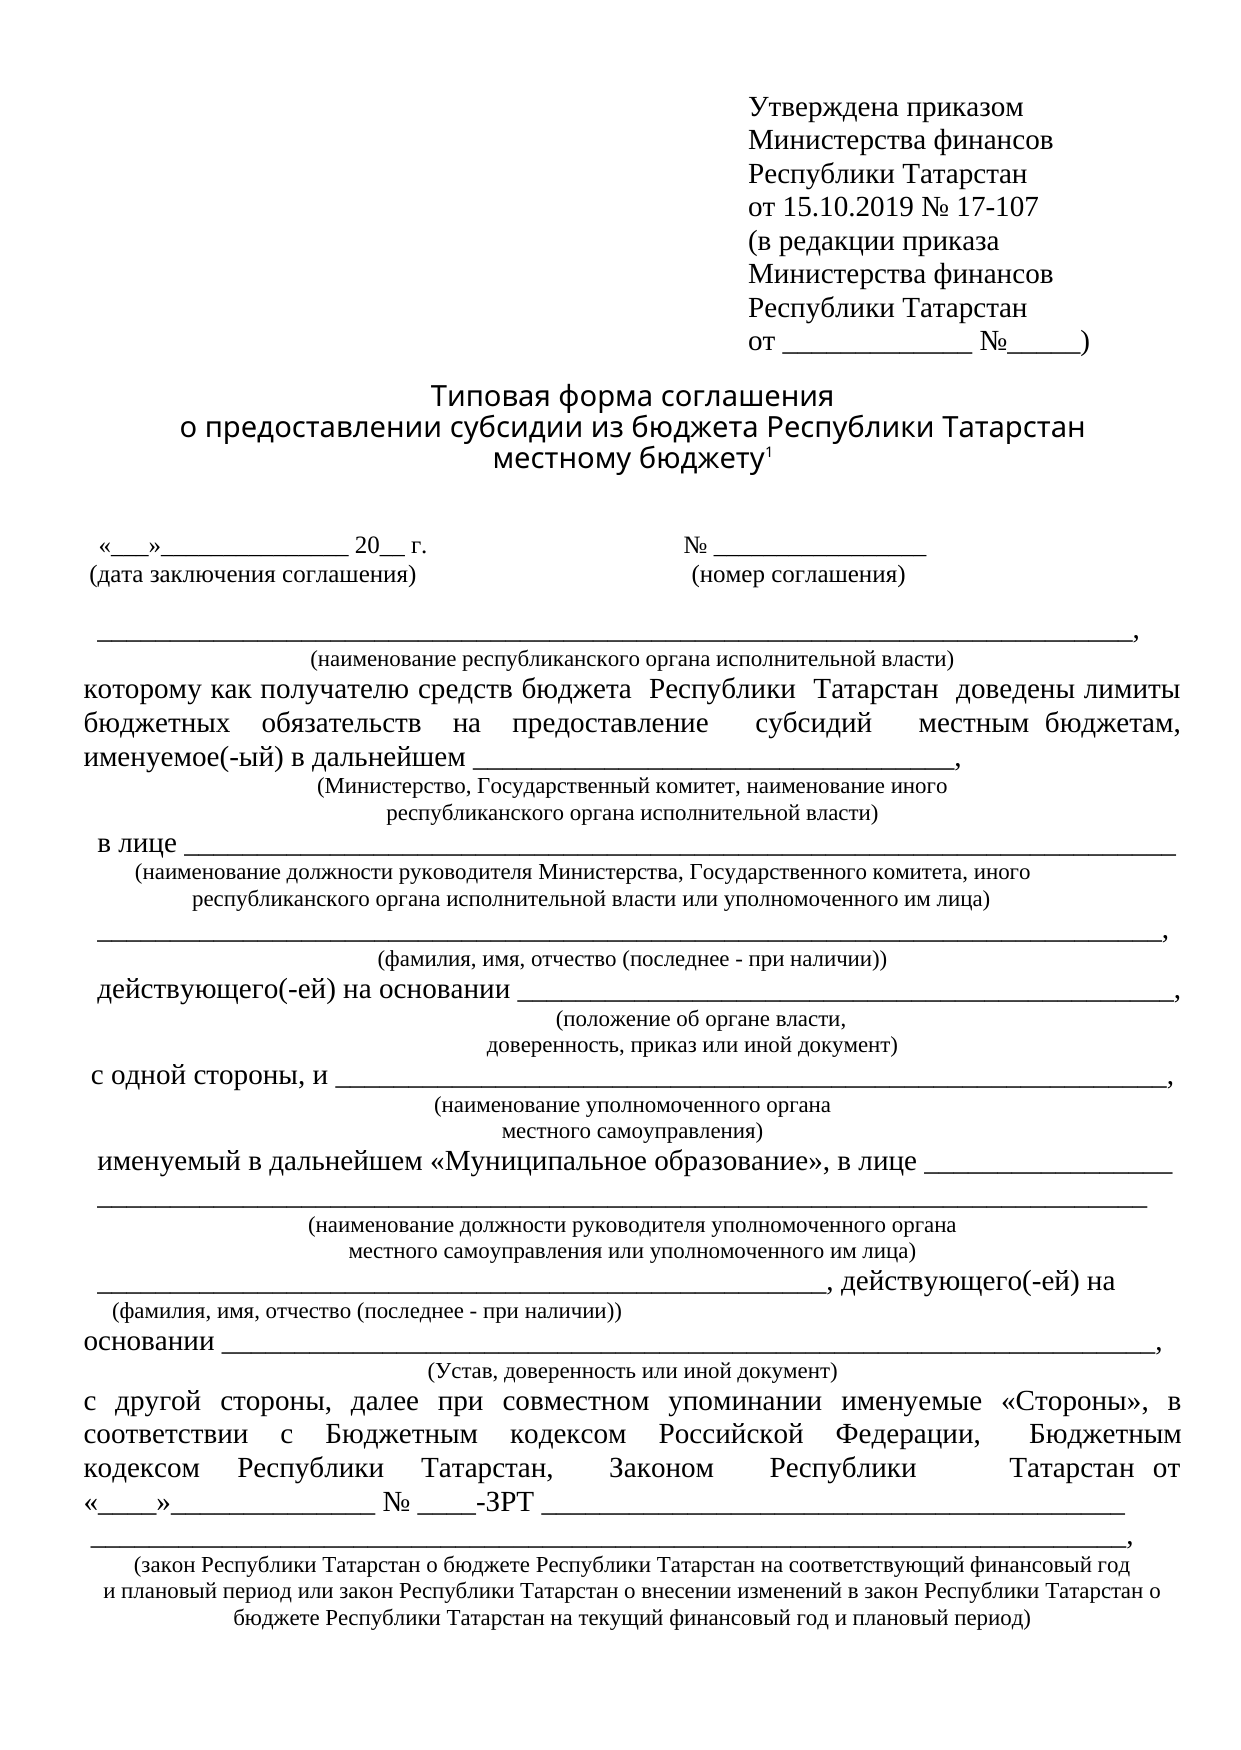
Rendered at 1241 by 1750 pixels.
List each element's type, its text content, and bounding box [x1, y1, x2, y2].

text основании ________________________________________________________________, [83, 1323, 1182, 1357]
text республиканского органа исполнительной власти) [83, 798, 1182, 825]
text доверенность, приказ или иной документ) [83, 1031, 1182, 1057]
text __________________________________________________, действующего(-ей) на [83, 1263, 1182, 1297]
text (наименование должности руководителя Министерства, Государственного комитета, иного [83, 858, 1182, 885]
text (Устав, доверенность или иной документ) [83, 1357, 1182, 1383]
text Министерства финансов [748, 256, 1182, 290]
text именуемый в дальнейшем «Муниципальное образование», в лице _________________ [83, 1143, 1182, 1177]
text и плановый период или закон Республики Татарстан о внесении изменений в закон Республики Татарстан о бюджете Республики Татарстан на текущий финансовый год и плановый период) [83, 1577, 1182, 1630]
text в лице ____________________________________________________________________ [83, 825, 1182, 858]
text от _____________ №_____) [748, 323, 1182, 357]
text местного самоуправления или уполномоченного им лица) [83, 1237, 1182, 1263]
text местного самоуправления) [83, 1117, 1182, 1143]
text (наименование уполномоченного органа [83, 1091, 1182, 1117]
subtitle местному бюджету1 [83, 443, 1182, 506]
text с одной стороны, и _________________________________________________________, [83, 1057, 1182, 1091]
text _______________________________________________________________________, [83, 612, 1182, 645]
text _________________________________________________________________________, [83, 911, 1182, 945]
text Министерства финансов [748, 122, 1182, 156]
text с другой стороны, далее при совместном упоминании именуемые «Стороны», в соответствии с Бюджетным кодексом Российской Федерации, Бюджетным кодексом Республики Татарстан, Законом Республики Татарстан от «____»______________ № ____-ЗРТ ________________________________________ [83, 1383, 1182, 1517]
subtitle Типовая форма соглашения о предоставлении субсидии из бюджета Республики Татарстан [83, 381, 1182, 443]
text Республики Татарстан [748, 156, 1182, 189]
text ________________________________________________________________________ [83, 1177, 1182, 1211]
text (наименование должности руководителя уполномоченного органа [83, 1211, 1182, 1237]
text от 15.10.2019 № 17-107 [748, 189, 1182, 223]
text (Министерство, Государственный комитет, наименование иного [83, 772, 1182, 798]
text (в редакции приказа [748, 223, 1182, 256]
text действующего(-ей) на основании _____________________________________________, [83, 971, 1182, 1004]
text республиканского органа исполнительной власти или уполномоченного им лица) [83, 885, 1182, 911]
text (положение об органе власти, [83, 1004, 1182, 1031]
text Республики Татарстан [748, 290, 1182, 323]
text «___»_______________ 20__ г. № _________________ [83, 530, 1182, 559]
text _______________________________________________________________________, [83, 1517, 1182, 1551]
text Утверждена приказом [748, 89, 1182, 122]
text которому как получателю средств бюджета Республики Татарстан доведены лимиты бюджетных обязательств на предоставление субсидий местным бюджетам, именуемое(-ый) в дальнейшем _________________________________, [83, 672, 1182, 772]
text (дата заключения соглашения) (номер соглашения) [83, 559, 1182, 588]
text (фамилия, имя, отчество (последнее - при наличии)) [83, 945, 1182, 971]
text (закон Республики Татарстан о бюджете Республики Татарстан на соответствующий финансовый год [83, 1551, 1182, 1577]
text (наименование республиканского органа исполнительной власти) [83, 645, 1182, 672]
text (фамилия, имя, отчество (последнее - при наличии)) [83, 1297, 1182, 1323]
